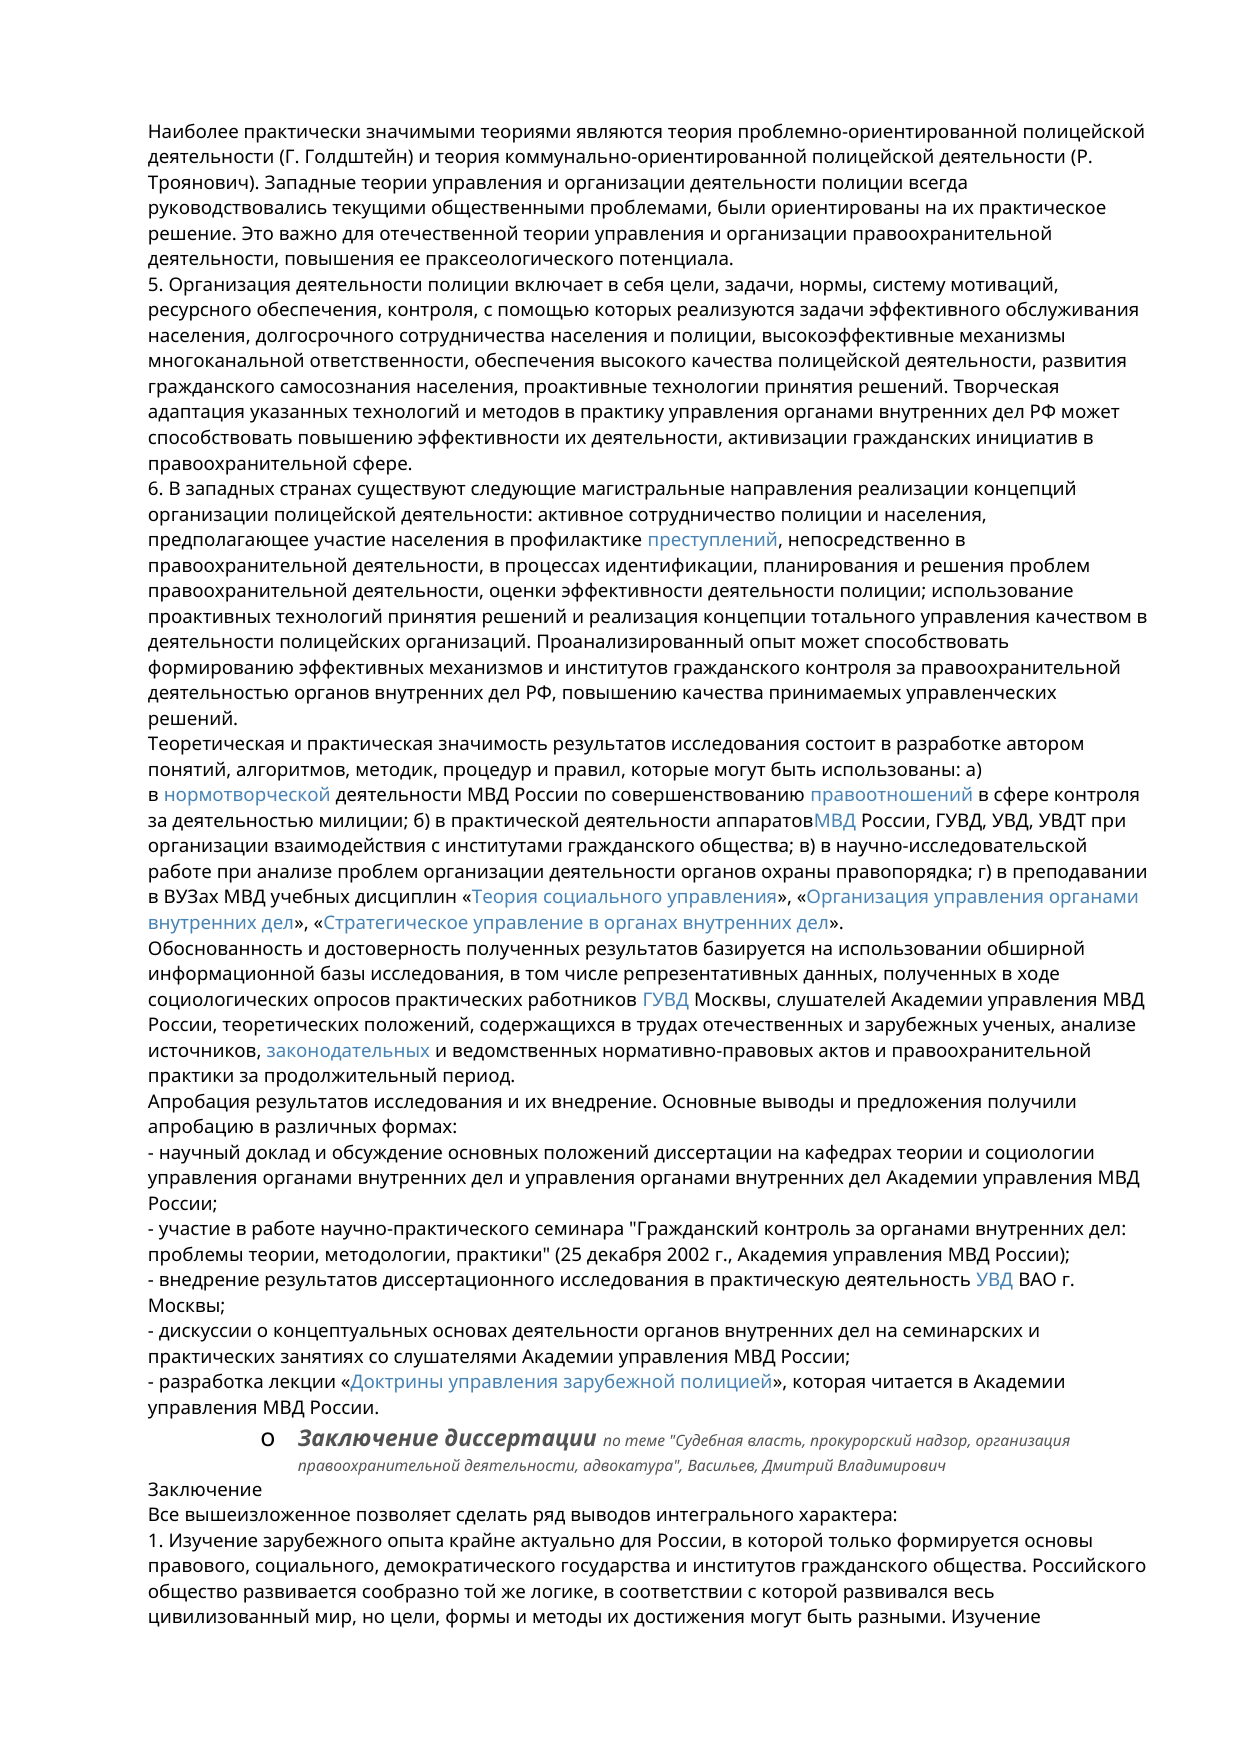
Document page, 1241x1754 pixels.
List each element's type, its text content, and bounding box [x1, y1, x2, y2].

subtitle Заключение диссертации по теме "Судебная власть, прокурорский надзор, организация правоохранительной деятельности, адвокатура", Васильев, Дмитрий Владимирович [260, 1420, 1152, 1476]
